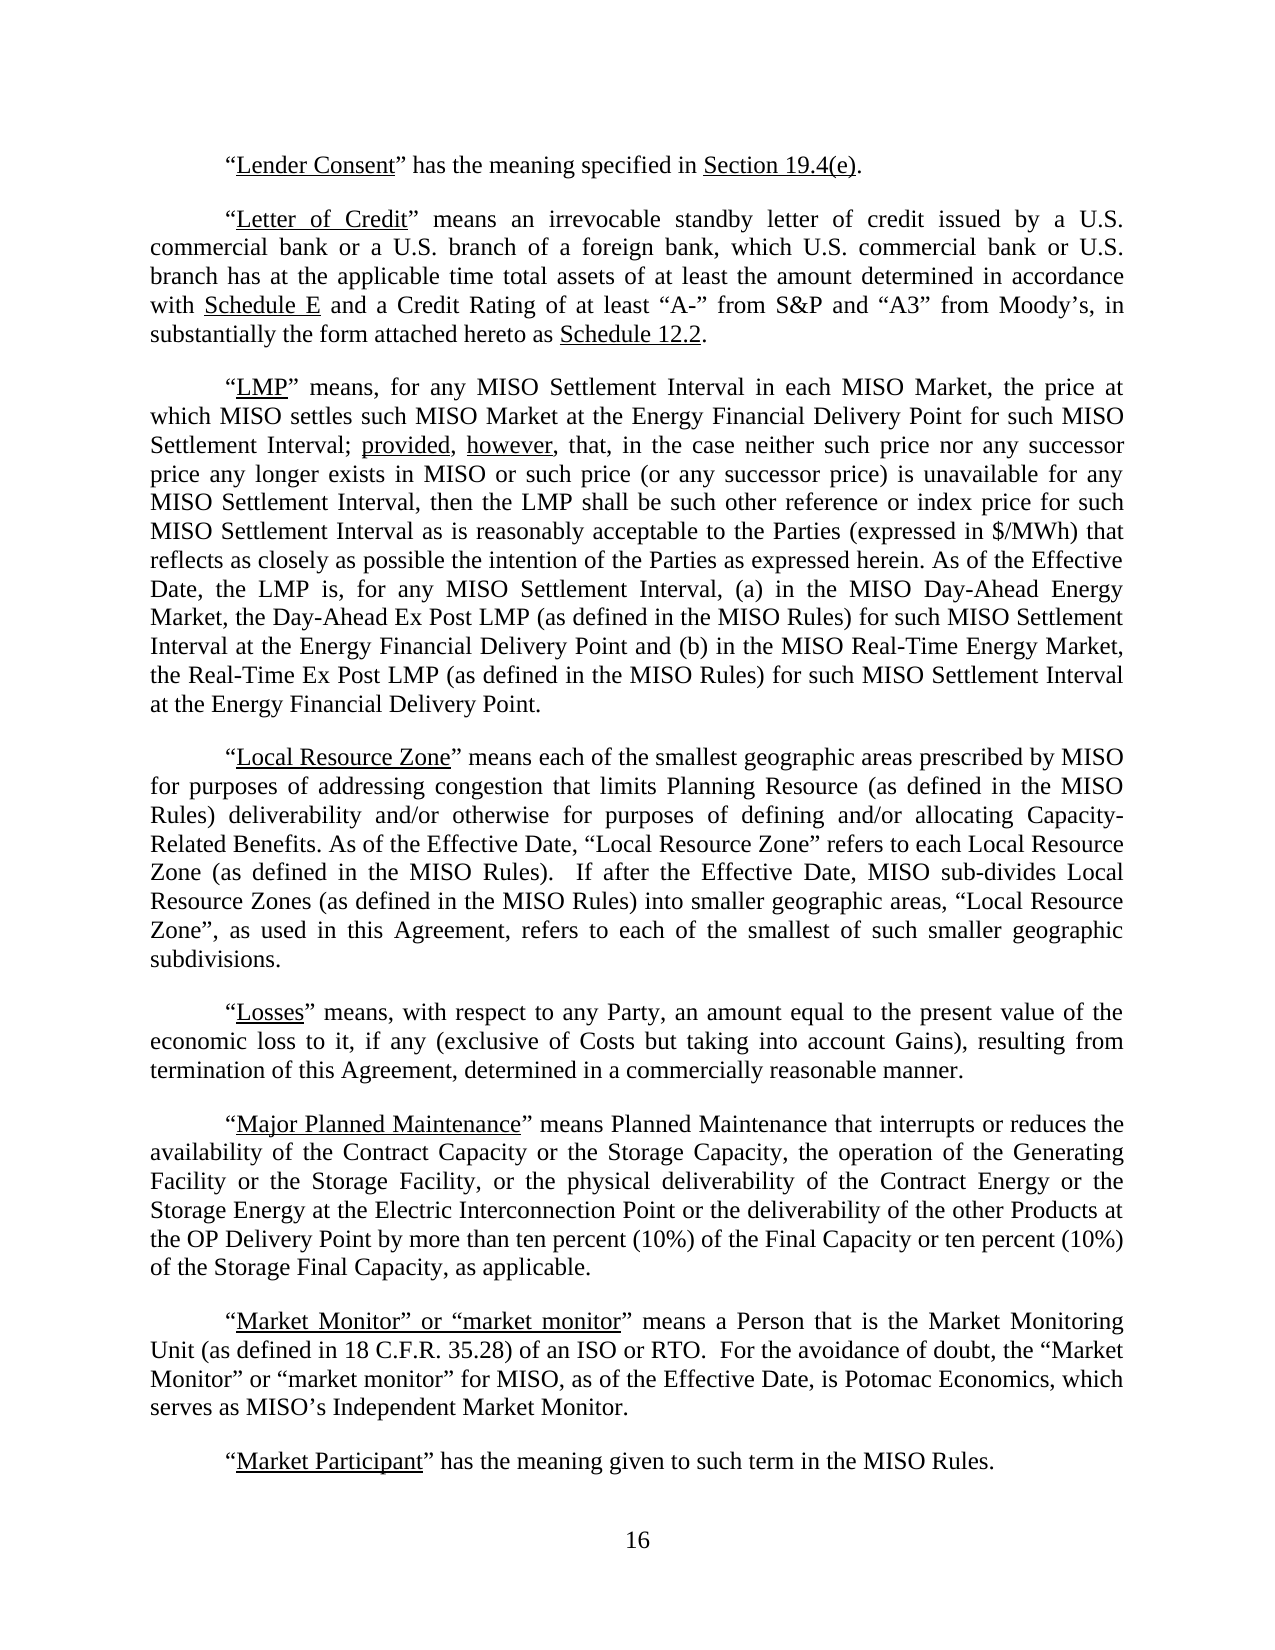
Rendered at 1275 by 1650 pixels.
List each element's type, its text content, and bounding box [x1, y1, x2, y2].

text “Market Participant” has the meaning given to such term in the MISO Rules. [150, 1446, 1125, 1475]
text “LMP” means, for any MISO Settlement Interval in each MISO Market, the price at which MISO settles such MISO Market at the Energy Financial Delivery Point for such MISO Settlement Interval; provided, however, that, in the case neither such price nor any successor price any longer exists in MISO or such price (or any successor price) is unavailable for any MISO Settlement Interval, then the LMP shall be such other reference or index price for such MISO Settlement Interval as is reasonably acceptable to the Parties (expressed in $/MWh) that reflects as closely as possible the intention of the Parties as expressed herein. As of the Effective Date, the LMP is, for any MISO Settlement Interval, (a) in the MISO Day-Ahead Energy Market, the Day-Ahead Ex Post LMP (as defined in the MISO Rules) for such MISO Settlement Interval at the Energy Financial Delivery Point and (b) in the MISO Real-Time Energy Market, the Real-Time Ex Post LMP (as defined in the MISO Rules) for such MISO Settlement Interval at the Energy Financial Delivery Point. [150, 372, 1125, 717]
text “Major Planned Maintenance” means Planned Maintenance that interrupts or reduces the availability of the Contract Capacity or the Storage Capacity, the operation of the Generating Facility or the Storage Facility, or the physical deliverability of the Contract Energy or the Storage Energy at the Electric Interconnection Point or the deliverability of the other Products at the OP Delivery Point by more than ten percent (10%) of the Final Capacity or ten percent (10%) of the Storage Final Capacity, as applicable. [150, 1109, 1125, 1281]
text “Letter of Credit” means an irrevocable standby letter of credit issued by a U.S. commercial bank or a U.S. branch of a foreign bank, which U.S. commercial bank or U.S. branch has at the applicable time total assets of at least the amount determined in accordance with Schedule E and a Credit Rating of at least “A-” from S&P and “A3” from Moody’s, in substantially the form attached hereto as Schedule 12.2. [150, 204, 1125, 347]
text “Market Monitor” or “market monitor” means a Person that is the Market Monitoring Unit (as defined in 18 C.F.R. 35.28) of an ISO or RTO. For the avoidance of doubt, the “Market Monitor” or “market monitor” for MISO, as of the Effective Date, is Potomac Economics, which serves as MISO’s Independent Market Monitor. [150, 1306, 1125, 1421]
text “Lender Consent” has the meaning specified in Section 19.4(e). [150, 150, 1125, 179]
text “Local Resource Zone” means each of the smallest geographic areas prescribed by MISO for purposes of addressing congestion that limits Planning Resource (as defined in the MISO Rules) deliverability and/or otherwise for purposes of defining and/or allocating Capacity-Related Benefits. As of the Effective Date, “Local Resource Zone” refers to each Local Resource Zone (as defined in the MISO Rules). If after the Effective Date, MISO sub-divides Local Resource Zones (as defined in the MISO Rules) into smaller geographic areas, “Local Resource Zone”, as used in this Agreement, refers to each of the smallest of such smaller geographic subdivisions. [150, 742, 1125, 972]
text “Losses” means, with respect to any Party, an amount equal to the present value of the economic loss to it, if any (exclusive of Costs but taking into account Gains), resulting from termination of this Agreement, determined in a commercially reasonable manner. [150, 997, 1125, 1084]
